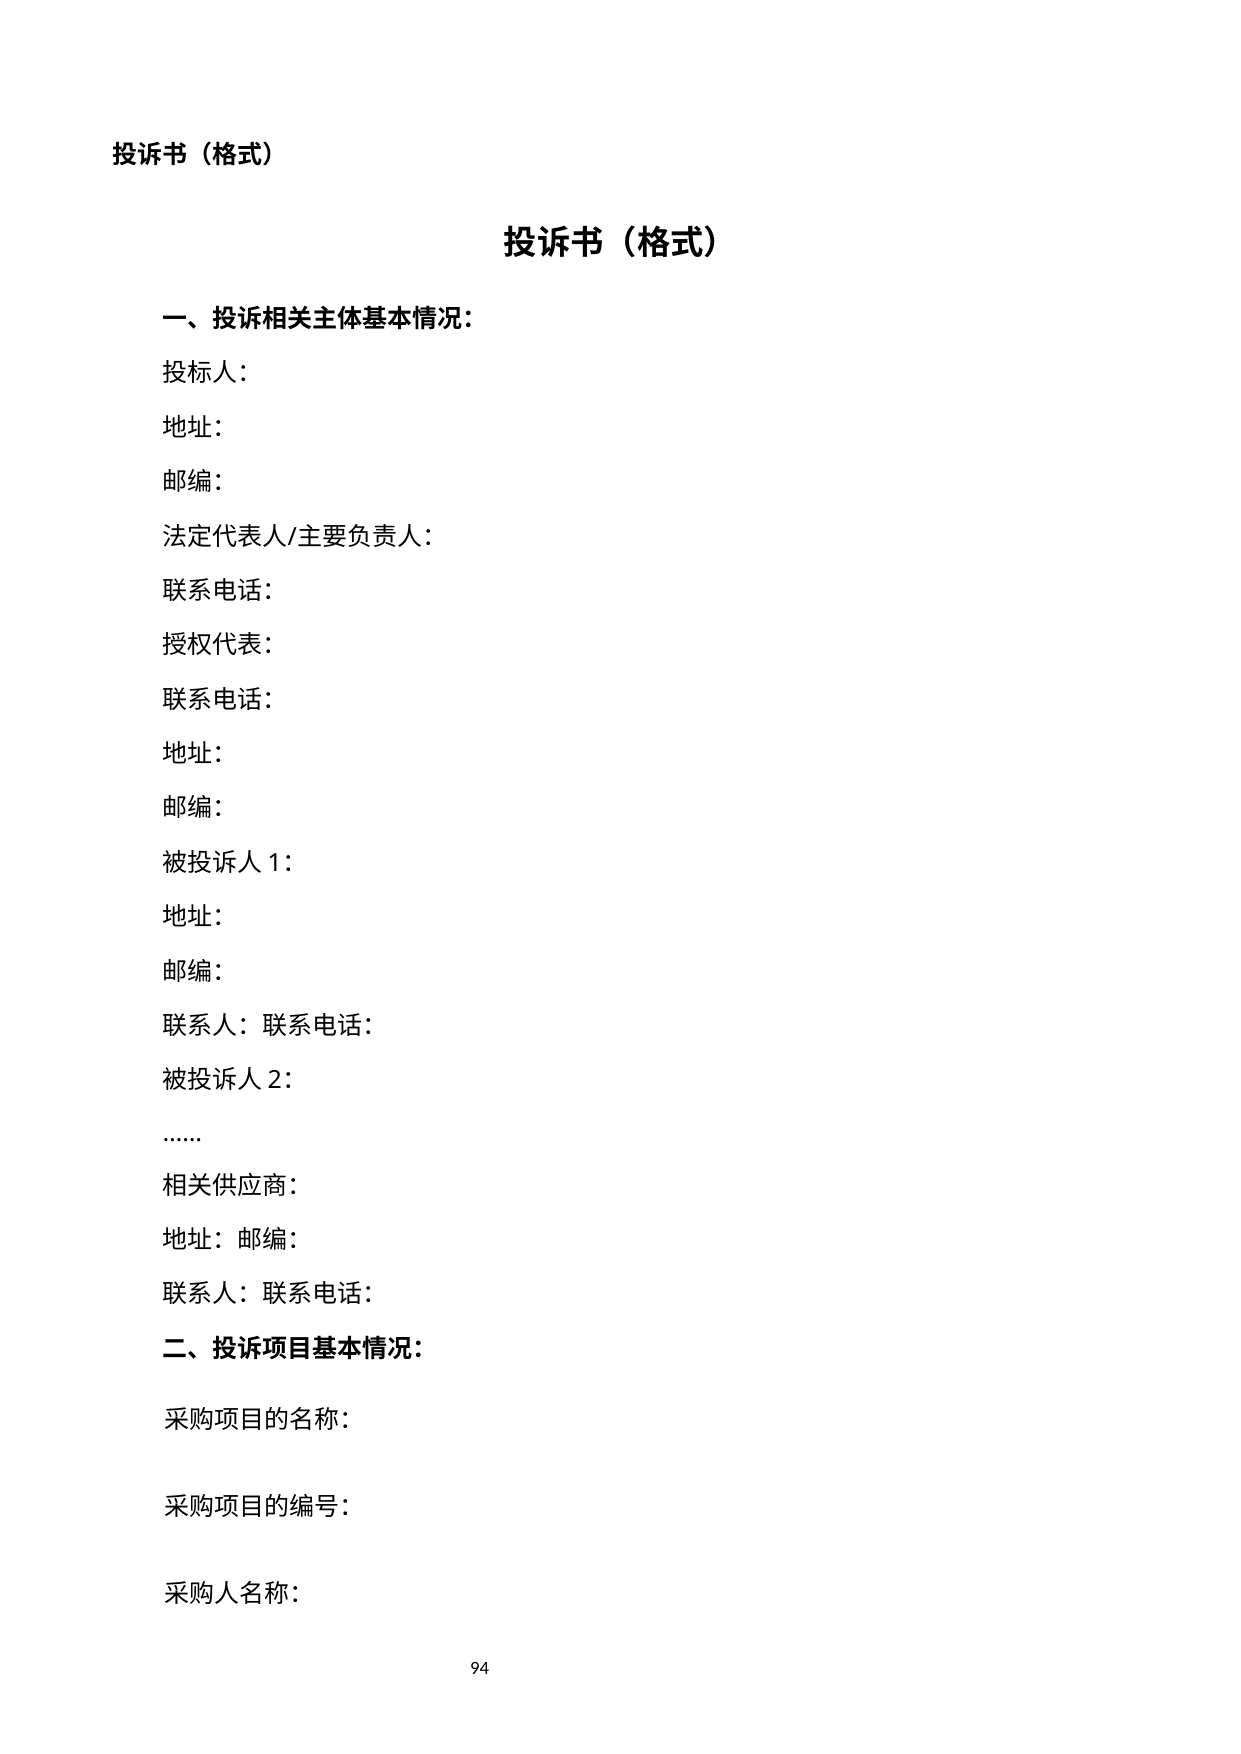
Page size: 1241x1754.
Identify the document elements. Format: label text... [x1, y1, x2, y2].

text 地址： [112, 733, 1128, 770]
text 联系人：联系电话： [112, 1005, 1128, 1042]
text 投标人： [112, 353, 1128, 389]
text 联系电话： [112, 570, 1128, 607]
text 一、投诉相关主体基本情况： [112, 298, 1128, 335]
text 邮编： [112, 788, 1128, 824]
text 联系电话： [112, 679, 1128, 715]
text 联系人：联系电话： [112, 1274, 1128, 1310]
text 法定代表人/主要负责人： [112, 516, 1128, 552]
text 相关供应商： [112, 1165, 1128, 1201]
text 被投诉人2： [112, 1060, 1128, 1096]
text 地址： [112, 897, 1128, 933]
text 采购人名称： [115, 1557, 1128, 1626]
text 被投诉人1： [112, 842, 1128, 878]
text 投诉书（格式） [112, 206, 1128, 274]
text 采购项目的编号： [115, 1470, 1128, 1539]
text …… [112, 1114, 1128, 1148]
text 邮编： [112, 951, 1128, 987]
text 地址：邮编： [112, 1219, 1128, 1256]
text 地址： [112, 407, 1128, 443]
text 邮编： [112, 462, 1128, 498]
text 授权代表： [112, 625, 1128, 661]
text 二、投诉项目基本情况： [112, 1328, 1128, 1364]
text 投诉书（格式） [112, 118, 1128, 187]
text 采购项目的名称： [115, 1383, 1128, 1452]
